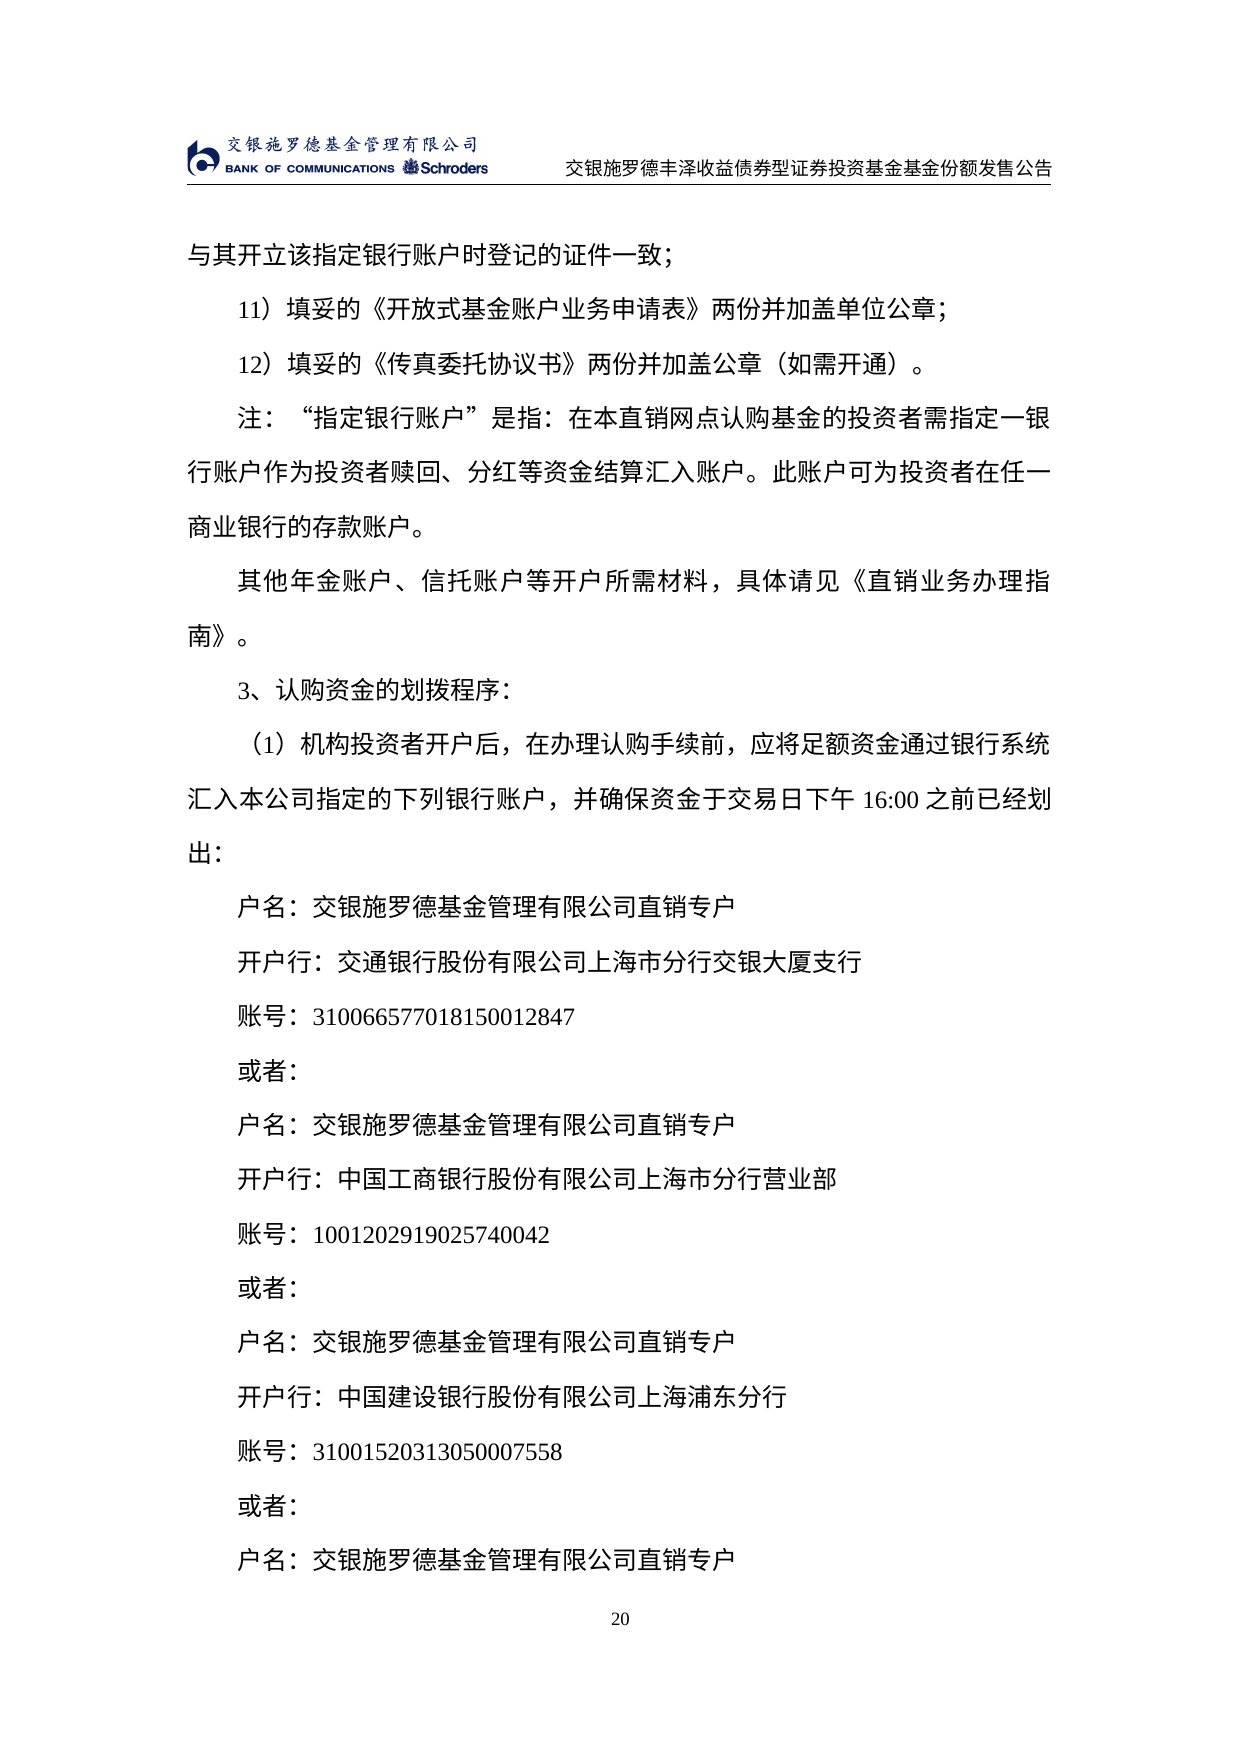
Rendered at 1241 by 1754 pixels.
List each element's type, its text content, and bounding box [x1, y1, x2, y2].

text 户名：交银施罗德基金管理有限公司直销专户 [187, 1105, 1053, 1142]
text 或者： [187, 1486, 1053, 1522]
text （1）机构投资者开户后，在办理认购手续前，应将足额资金通过银行系统汇入本公司指定的下列银行账户，并确保资金于交易日下午16:00之前已经划出： [187, 725, 1053, 870]
picture [187, 136, 488, 176]
text 10）指定银行账户的银行《开户许可证》或《开立银行账户申请表》复印件（或指定银行出具的开户证明），需清楚显示开户银行、账户名、账号并加盖公章；机构投资者并需提供有效的账户凭证，以证明所提交的有效身份证件与其开立该指定银行账户时登记的证件一致； [187, 235, 1053, 272]
text 账号：1001202919025740042 [187, 1214, 1053, 1250]
text 其他年金账户、信托账户等开户所需材料，具体请见《直销业务办理指南》。 [187, 562, 1053, 652]
text 户名：交银施罗德基金管理有限公司直销专户 [187, 1323, 1053, 1359]
text 开户行：中国工商银行股份有限公司上海市分行营业部 [187, 1160, 1053, 1196]
text 开户行：中国建设银行股份有限公司上海浦东分行 [187, 1377, 1053, 1413]
text 11）填妥的《开放式基金账户业务申请表》两份并加盖单位公章； [187, 290, 1053, 326]
text 开户行：交通银行股份有限公司上海市分行交银大厦支行 [187, 942, 1053, 978]
text 或者： [187, 1051, 1053, 1087]
text 注：“指定银行账户”是指：在本直销网点认购基金的投资者需指定一银行账户作为投资者赎回、分红等资金结算汇入账户。此账户可为投资者在任一商业银行的存款账户。 [187, 398, 1053, 543]
text 户名：交银施罗德基金管理有限公司直销专户 [187, 888, 1053, 924]
text 户名：交银施罗德基金管理有限公司直销专户 [187, 1540, 1053, 1577]
text 3、认购资金的划拨程序： [187, 670, 1053, 707]
text 账号：31001520313050007558 [187, 1432, 1053, 1468]
text 12）填妥的《传真委托协议书》两份并加盖公章（如需开通）。 [187, 344, 1053, 380]
text 或者： [187, 1268, 1053, 1305]
text 账号：310066577018150012847 [187, 997, 1053, 1033]
